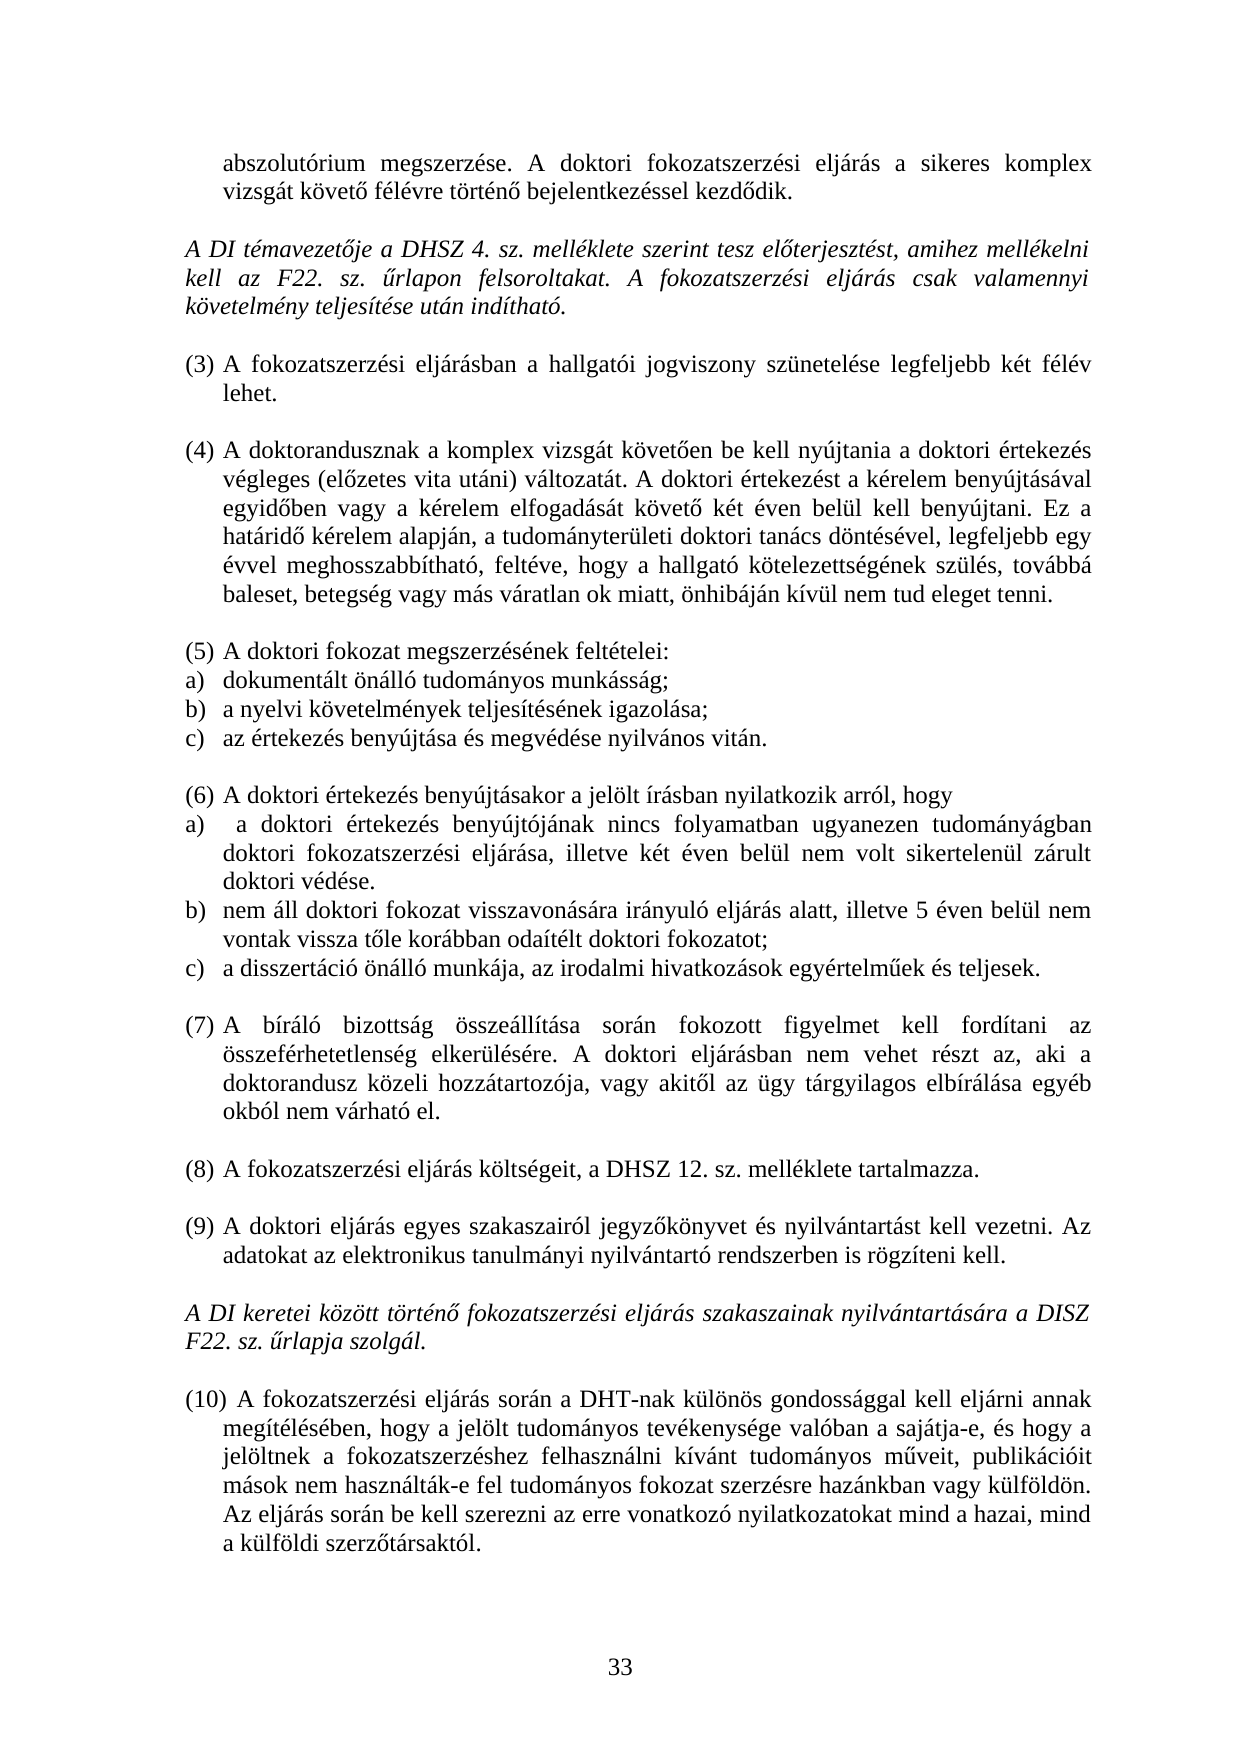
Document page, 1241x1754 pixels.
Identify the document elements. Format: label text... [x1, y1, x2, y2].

list A doktori fokozat megszerzésének feltételei: [185, 636, 1092, 665]
list dokumentált önálló tudományos munkásság; [185, 665, 1092, 694]
text A DI témavezetője a DHSZ 4. sz. melléklete szerint tesz előterjesztést, amihez mellékelni kell az F22. sz. űrlapon felsoroltakat. A fokozatszerzési eljárás csak valamennyi követelmény teljesítése után indítható. [185, 234, 1092, 320]
text A DI keretei között történő fokozatszerzési eljárás szakaszainak nyilvántartására a DISZ F22. sz. űrlapja szolgál. [185, 1298, 1092, 1355]
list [185, 148, 1092, 205]
list nem áll doktori fokozat visszavonására irányuló eljárás alatt, illetve 5 éven belül nem vontak vissza tőle korábban odaítélt doktori fokozatot; [185, 895, 1092, 953]
list A doktori eljárás egyes szakaszairól jegyzőkönyvet és nyilvántartást kell vezetni. Az adatokat az elektronikus tanulmányi nyilvántartó rendszerben is rögzíteni kell. [185, 1211, 1092, 1269]
list A fokozatszerzési eljárás költségeit, a DHSZ 12. sz. melléklete tartalmazza. [185, 1154, 1092, 1183]
list a doktori értekezés benyújtójának nincs folyamatban ugyanezen tudományágban doktori fokozatszerzési eljárása, illetve két éven belül nem volt sikertelenül zárult doktori védése. [185, 809, 1092, 895]
list az értekezés benyújtása és megvédése nyilvános vitán. [185, 723, 1092, 751]
list A fokozatszerzési eljárás során a DHT-nak különös gondossággal kell eljárni annak megítélésében, hogy a jelölt tudományos tevékenysége valóban a sajátja-e, és hogy a jelöltnek a fokozatszerzéshez felhasználni kívánt tudományos műveit, publikációit mások nem használták-e fel tudományos fokozat szerzésre hazánkban vagy külföldön. Az eljárás során be kell szerezni az erre vonatkozó nyilatkozatokat mind a hazai, mind a külföldi szerzőtársaktól. [185, 1384, 1092, 1556]
list A fokozatszerzési eljárásban a hallgatói jogviszony szünetelése legfeljebb két félév lehet. [185, 349, 1092, 406]
list A doktori értekezés benyújtásakor a jelölt írásban nyilatkozik arról, hogy [185, 780, 1092, 809]
list a disszertáció önálló munkája, az irodalmi hivatkozások egyértelműek és teljesek. [185, 953, 1092, 981]
list a nyelvi követelmények teljesítésének igazolása; [185, 694, 1092, 723]
list A bíráló bizottság összeállítása során fokozott figyelmet kell fordítani az összeférhetetlenség elkerülésére. A doktori eljárásban nem vehet részt az, aki a doktorandusz közeli hozzátartozója, vagy akitől az ügy tárgyilagos elbírálása egyéb okból nem várható el. [185, 1010, 1092, 1125]
list A doktorandusznak a komplex vizsgát követően be kell nyújtania a doktori értekezés végleges (előzetes vita utáni) változatát. A doktori értekezést a kérelem benyújtásával egyidőben vagy a kérelem elfogadását követő két éven belül kell benyújtani. Ez a határidő kérelem alapján, a tudományterületi doktori tanács döntésével, legfeljebb egy évvel meghosszabbítható, feltéve, hogy a hallgató kötelezettségének szülés, továbbá baleset, betegség vagy más váratlan ok miatt, önhibáján kívül nem tud eleget tenni. [185, 435, 1092, 608]
